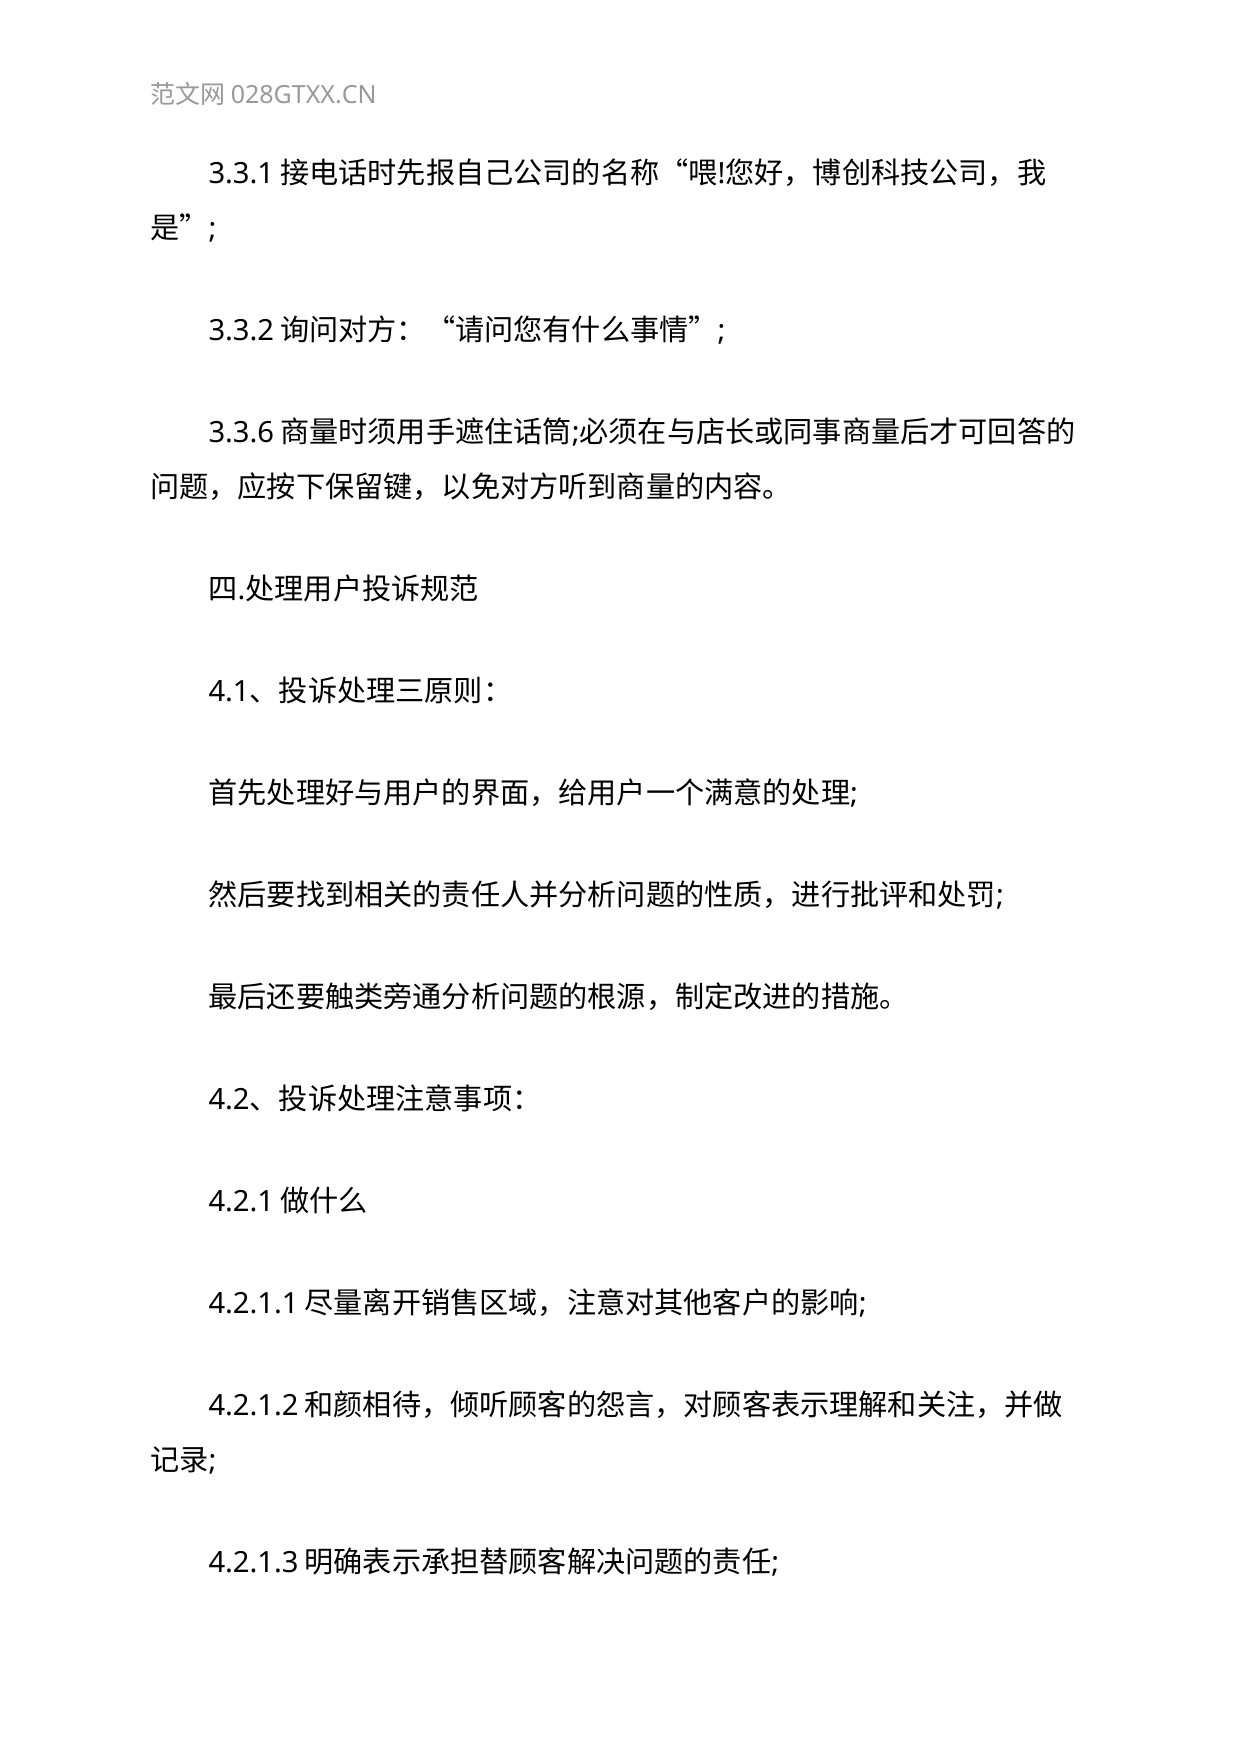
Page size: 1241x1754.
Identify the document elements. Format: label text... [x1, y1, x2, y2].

text 3.3.6商量时须用手遮住话筒;必须在与店长或同事商量后才可回答的问题，应按下保留键，以免对方听到商量的内容。 [150, 409, 1090, 506]
text 4.1、投诉处理三原则： [150, 668, 1090, 710]
text 4.2.1.2和颜相待，倾听顾客的怨言，对顾客表示理解和关注，并做记录; [150, 1381, 1090, 1479]
text 4.2.1.1尽量离开销售区域，注意对其他客户的影响; [150, 1279, 1090, 1322]
text 四.处理用户投诉规范 [150, 566, 1090, 608]
text 最后还要触类旁通分析问题的根源，制定改进的措施。 [150, 974, 1090, 1016]
text 3.3.2询问对方：“请问您有什么事情”; [150, 307, 1090, 349]
text 4.2.1.3明确表示承担替顾客解决问题的责任; [150, 1538, 1090, 1581]
text 首先处理好与用户的界面，给用户一个满意的处理; [150, 770, 1090, 812]
text 4.2.1做什么 [150, 1177, 1090, 1220]
text 3.3.1接电话时先报自己公司的名称“喂!您好，博创科技公司，我是”; [150, 150, 1090, 247]
text 然后要找到相关的责任人并分析问题的性质，进行批评和处罚; [150, 872, 1090, 914]
text 4.2、投诉处理注意事项： [150, 1075, 1090, 1118]
